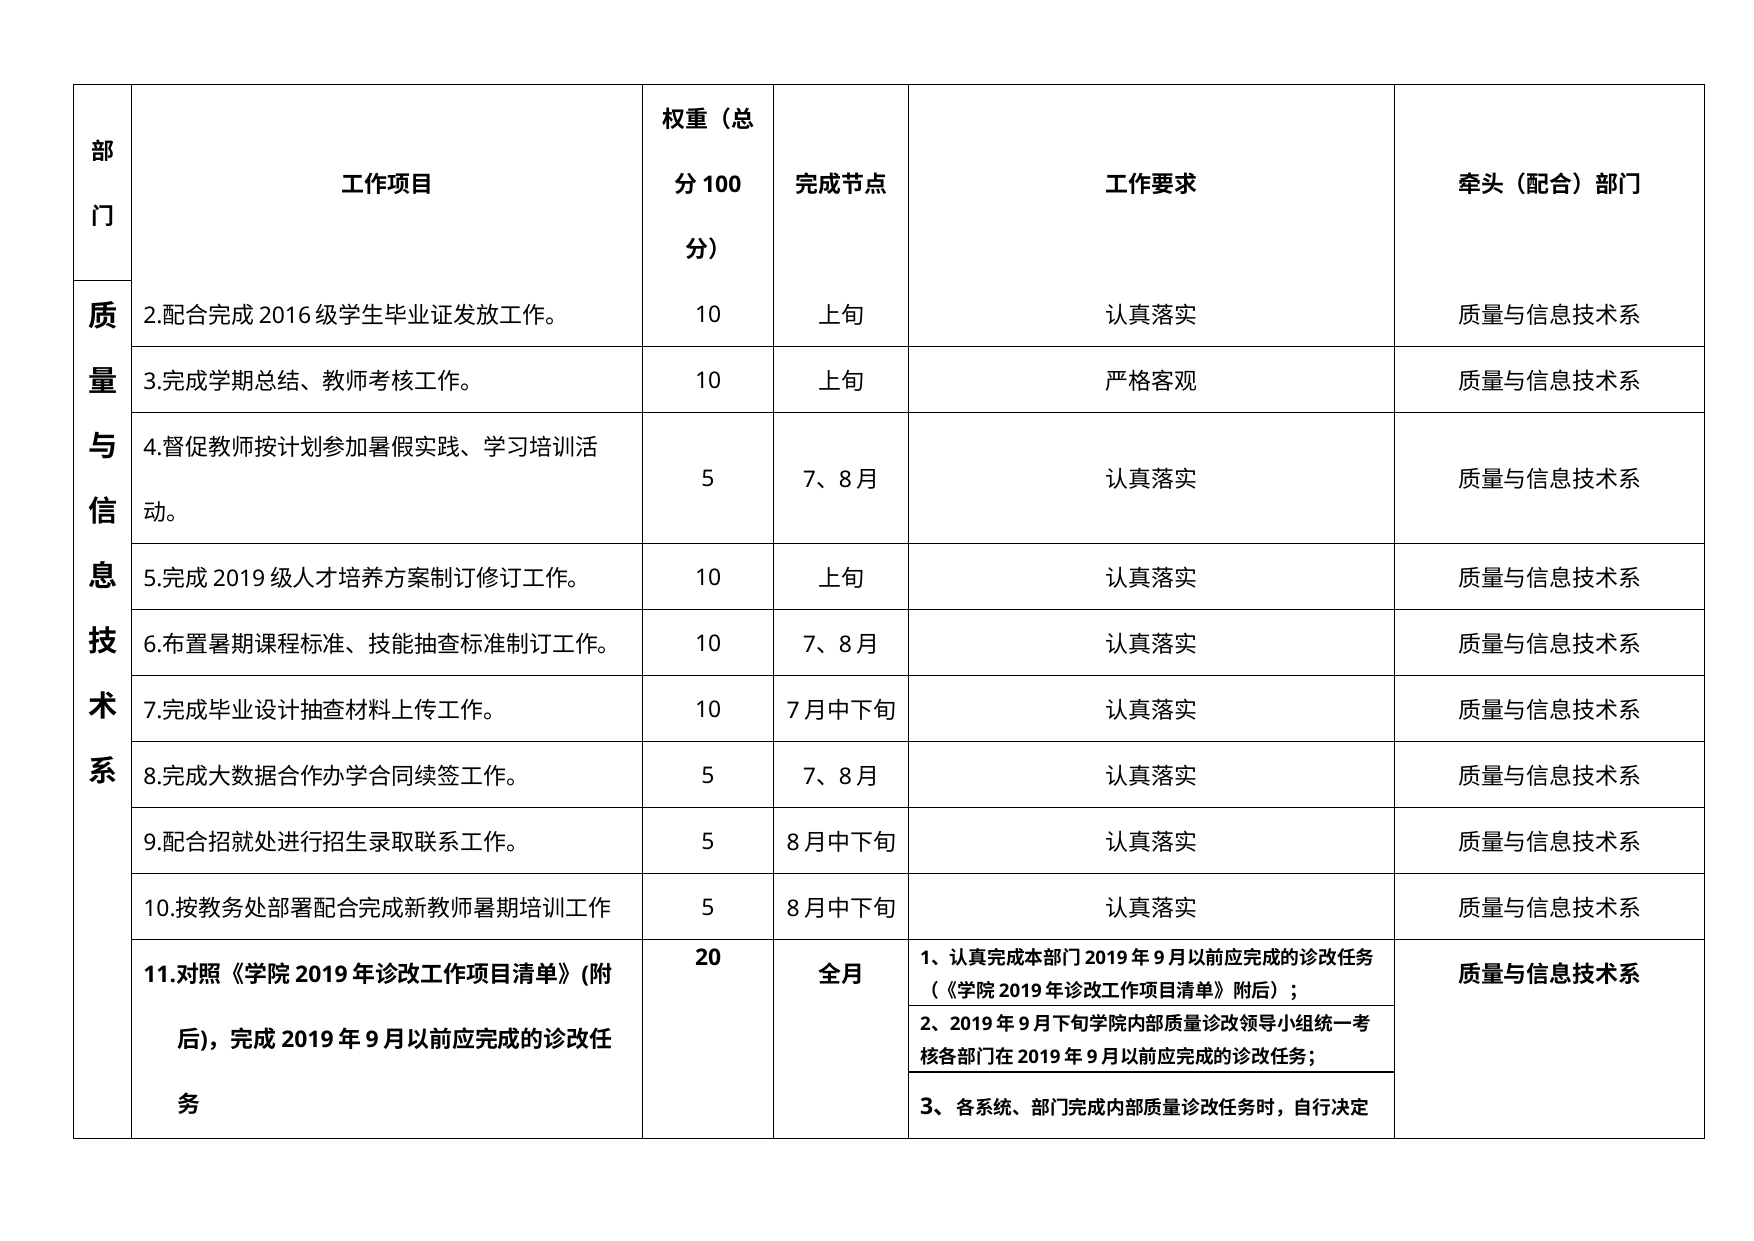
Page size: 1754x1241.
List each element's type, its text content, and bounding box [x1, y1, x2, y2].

table_cell 8月中下旬 [774, 808, 908, 873]
table_cell 认真落实 [909, 676, 1394, 741]
table_cell 8月中下旬 [774, 874, 908, 939]
table_cell 质量与信息技术系 [1395, 544, 1704, 609]
table_cell 5 [643, 413, 773, 543]
table_cell 质量与信息技术系 [1395, 676, 1704, 741]
table_cell 5 [643, 874, 773, 939]
table_cell 质量与信息技术系 [1395, 347, 1704, 412]
table_cell 7.完成毕业设计抽查材料上传工作。 [132, 676, 642, 741]
table_cell 质量与信息技术系 [1395, 808, 1704, 873]
table_cell 5.完成2019级人才培养方案制订修订工作。 [132, 544, 642, 609]
table_cell 2.配合完成2016级学生毕业证发放工作。 [132, 280, 642, 346]
table_cell 质量与信息技术系 [74, 281, 131, 1137]
table_cell 7、8月 [774, 610, 908, 675]
table_cell 2、2019年9月下旬学院内部质量诊改领导小组统一考核各部门在2019年9月以前应完成的诊改任务； [909, 1006, 1394, 1071]
table_header 权重（总分100分） [643, 85, 773, 280]
table_cell 10.按教务处部署配合完成新教师暑期培训工作 [132, 874, 642, 939]
table_cell 严格客观 [909, 347, 1394, 412]
table_cell 7月中下旬 [774, 676, 908, 741]
table_cell 7、8月 [774, 413, 908, 543]
table_cell 上旬 [774, 544, 908, 609]
table_header 工作要求 [909, 85, 1394, 280]
table_cell 认真落实 [909, 280, 1394, 346]
table_cell 10 [643, 610, 773, 675]
table_cell 认真落实 [909, 413, 1394, 543]
table_cell 4.督促教师按计划参加暑假实践、学习培训活动。 [132, 413, 642, 543]
table_cell 质量与信息技术系 [1395, 874, 1704, 939]
table_cell 认真落实 [909, 544, 1394, 609]
table_cell 认真落实 [909, 610, 1394, 675]
table_cell 7、8月 [774, 742, 908, 807]
table_header 牵头（配合）部门 [1395, 85, 1704, 280]
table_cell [909, 1073, 1394, 1137]
table_cell 全月 [774, 940, 908, 1137]
table_cell 5 [643, 808, 773, 873]
table_cell 认真落实 [909, 742, 1394, 807]
table_cell 质量与信息技术系 [1395, 940, 1704, 1137]
table_cell 上旬 [774, 280, 908, 346]
table_cell 10 [643, 544, 773, 609]
table_cell 质量与信息技术系 [1395, 280, 1704, 346]
table_cell 质量与信息技术系 [1395, 610, 1704, 675]
table_cell 3.完成学期总结、教师考核工作。 [132, 347, 642, 412]
table_cell 认真落实 [909, 808, 1394, 873]
table_cell 质量与信息技术系 [1395, 413, 1704, 543]
table_cell 10 [643, 347, 773, 412]
table_header 工作项目 [132, 85, 642, 280]
table_cell 10 [643, 676, 773, 741]
table_cell 认真落实 [909, 874, 1394, 939]
table_cell 8.完成大数据合作办学合同续签工作。 [132, 742, 642, 807]
table_cell 1、认真完成本部门2019年9月以前应完成的诊改任务（《学院2019年诊改工作项目清单》附后）； [909, 940, 1394, 1005]
table_cell 20 [643, 940, 773, 1137]
table_cell 上旬 [774, 347, 908, 412]
table_cell 6.布置暑期课程标准、技能抽查标准制订工作。 [132, 610, 642, 675]
table_header 部门 [74, 85, 131, 280]
table_cell 11.对照《学院2019年诊改工作项目清单》(附后)，完成2019年9月以前应完成的诊改任务 [132, 940, 642, 1137]
table_cell 5 [643, 742, 773, 807]
table_cell 10 [643, 280, 773, 346]
table_cell 9.配合招就处进行招生录取联系工作。 [132, 808, 642, 873]
table_header 完成节点 [774, 85, 908, 280]
table_cell 质量与信息技术系 [1395, 742, 1704, 807]
